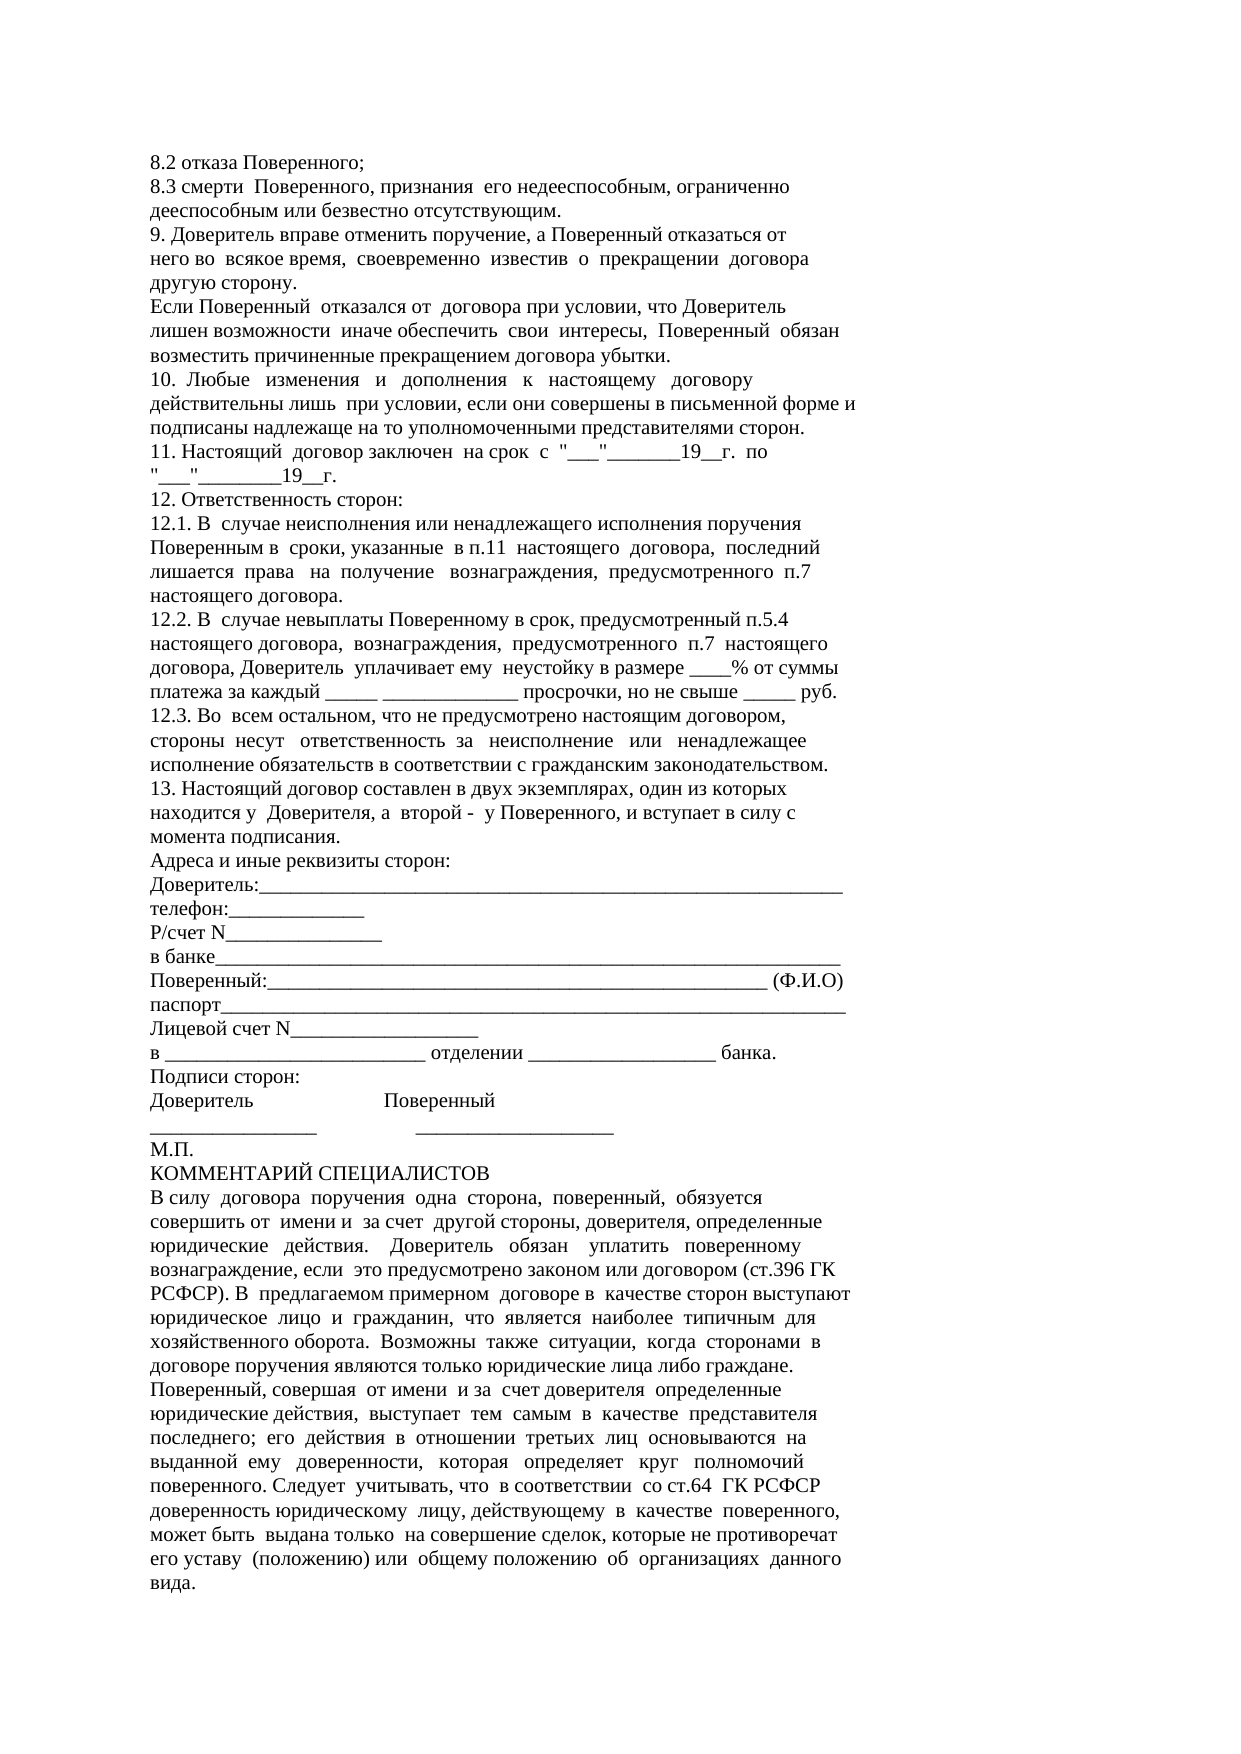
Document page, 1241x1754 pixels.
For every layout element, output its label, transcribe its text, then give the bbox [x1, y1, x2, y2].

text паспорт____________________________________________________________ [150, 992, 1090, 1016]
text Если Поверенный отказался от договора при условии, что Доверитель [150, 294, 1090, 318]
text в банке____________________________________________________________ [150, 944, 1090, 968]
text возместить причиненные прекращением договора убытки. [150, 342, 1090, 367]
text 13. Настоящий договор составлен в двух экземплярах, один из которых [150, 776, 1090, 800]
text 11. Настоящий договор заключен на срок с "___"_______19__г. по [150, 439, 1090, 463]
text М.П. [150, 1137, 1090, 1161]
text его уставу (положению) или общему положению об организациях данного [150, 1546, 1090, 1570]
text находится у Доверителя, а второй - у Поверенного, и вступает в силу с [150, 800, 1090, 824]
text хозяйственного оборота. Возможны также ситуации, когда сторонами в [150, 1329, 1090, 1353]
text КОММЕНТАРИЙ СПЕЦИАЛИСТОВ [150, 1161, 1090, 1185]
text доверенность юридическому лицу, действующему в качестве поверенного, [150, 1497, 1090, 1522]
text В силу договора поручения одна сторона, поверенный, обязуется [150, 1185, 1090, 1209]
text юридическое лицо и гражданин, что является наиболее типичным для [150, 1305, 1090, 1329]
text Адреса и иные реквизиты сторон: [150, 848, 1090, 872]
text лишается права на получение вознаграждения, предусмотренного п.7 [150, 559, 1090, 583]
text юридические действия, выступает тем самым в качестве представителя [150, 1401, 1090, 1425]
text Лицевой счет N__________________ [150, 1016, 1090, 1040]
text юридические действия. Доверитель обязан уплатить поверенному [150, 1233, 1090, 1257]
text действительны лишь при условии, если они совершены в письменной форме и [150, 391, 1090, 415]
text настоящего договора, вознаграждения, предусмотренного п.7 настоящего [150, 631, 1090, 655]
text последнего; его действия в отношении третьих лиц основываются на [150, 1425, 1090, 1449]
text Поверенный, совершая от имени и за счет доверителя определенные [150, 1377, 1090, 1401]
text вознаграждение, если это предусмотрено законом или договором (ст.396 ГК [150, 1257, 1090, 1281]
text 9. Доверитель вправе отменить поручение, а Поверенный отказаться от [150, 222, 1090, 246]
text "___"________19__г. [150, 463, 1090, 487]
text стороны несут ответственность за неисполнение или ненадлежащее [150, 727, 1090, 752]
text другую сторону. [150, 270, 1090, 294]
text Доверитель:________________________________________________________ [150, 872, 1090, 896]
text 12.1. В случае неисполнения или ненадлежащего исполнения поручения [150, 511, 1090, 535]
text 8.3 смерти Поверенного, признания его недееспособным, ограниченно [150, 174, 1090, 198]
text телефон:_____________ [150, 896, 1090, 920]
text 12.2. В случае невыплаты Поверенному в срок, предусмотренный п.5.4 [150, 607, 1090, 631]
text Поверенный:________________________________________________ (Ф.И.О) [150, 968, 1090, 992]
text Р/счет N_______________ [150, 920, 1090, 944]
text 12. Ответственность сторон: [150, 487, 1090, 511]
text совершить от имени и за счет другой стороны, доверителя, определенные [150, 1209, 1090, 1233]
text момента подписания. [150, 824, 1090, 848]
text 12.3. Во всем остальном, что не предусмотрено настоящим договором, [150, 703, 1090, 727]
text может быть выдана только на совершение сделок, которые не противоречат [150, 1522, 1090, 1546]
text подписаны надлежаще на то уполномоченными представителями сторон. [150, 415, 1090, 439]
text исполнение обязательств в соответствии с гражданским законодательством. [150, 752, 1090, 776]
text него во всякое время, своевременно известив о прекращении договора [150, 246, 1090, 270]
text платежа за каждый _____ _____________ просрочки, но не свыше _____ руб. [150, 679, 1090, 703]
text ________________ ___________________ [150, 1112, 1090, 1137]
text поверенного. Следует учитывать, что в соответствии со ст.64 ГК РСФСР [150, 1473, 1090, 1497]
text в _________________________ отделении __________________ банка. [150, 1040, 1090, 1064]
text дееспособным или безвестно отсутствующим. [150, 198, 1090, 222]
text 8.2 отказа Поверенного; [150, 150, 1090, 174]
text Доверитель Поверенный [150, 1088, 1090, 1112]
text договора, Доверитель уплачивает ему неустойку в размере ____% от суммы [150, 655, 1090, 679]
text лишен возможности иначе обеспечить свои интересы, Поверенный обязан [150, 318, 1090, 342]
text настоящего договора. [150, 583, 1090, 607]
text 10. Любые изменения и дополнения к настоящему договору [150, 367, 1090, 391]
text вида. [150, 1570, 1090, 1594]
text выданной ему доверенности, которая определяет круг полномочий [150, 1449, 1090, 1473]
text Поверенным в сроки, указанные в п.11 настоящего договора, последний [150, 535, 1090, 559]
text РСФСР). В предлагаемом примерном договоре в качестве сторон выступают [150, 1281, 1090, 1305]
text договоре поручения являются только юридические лица либо граждане. [150, 1353, 1090, 1377]
text Подписи сторон: [150, 1064, 1090, 1088]
